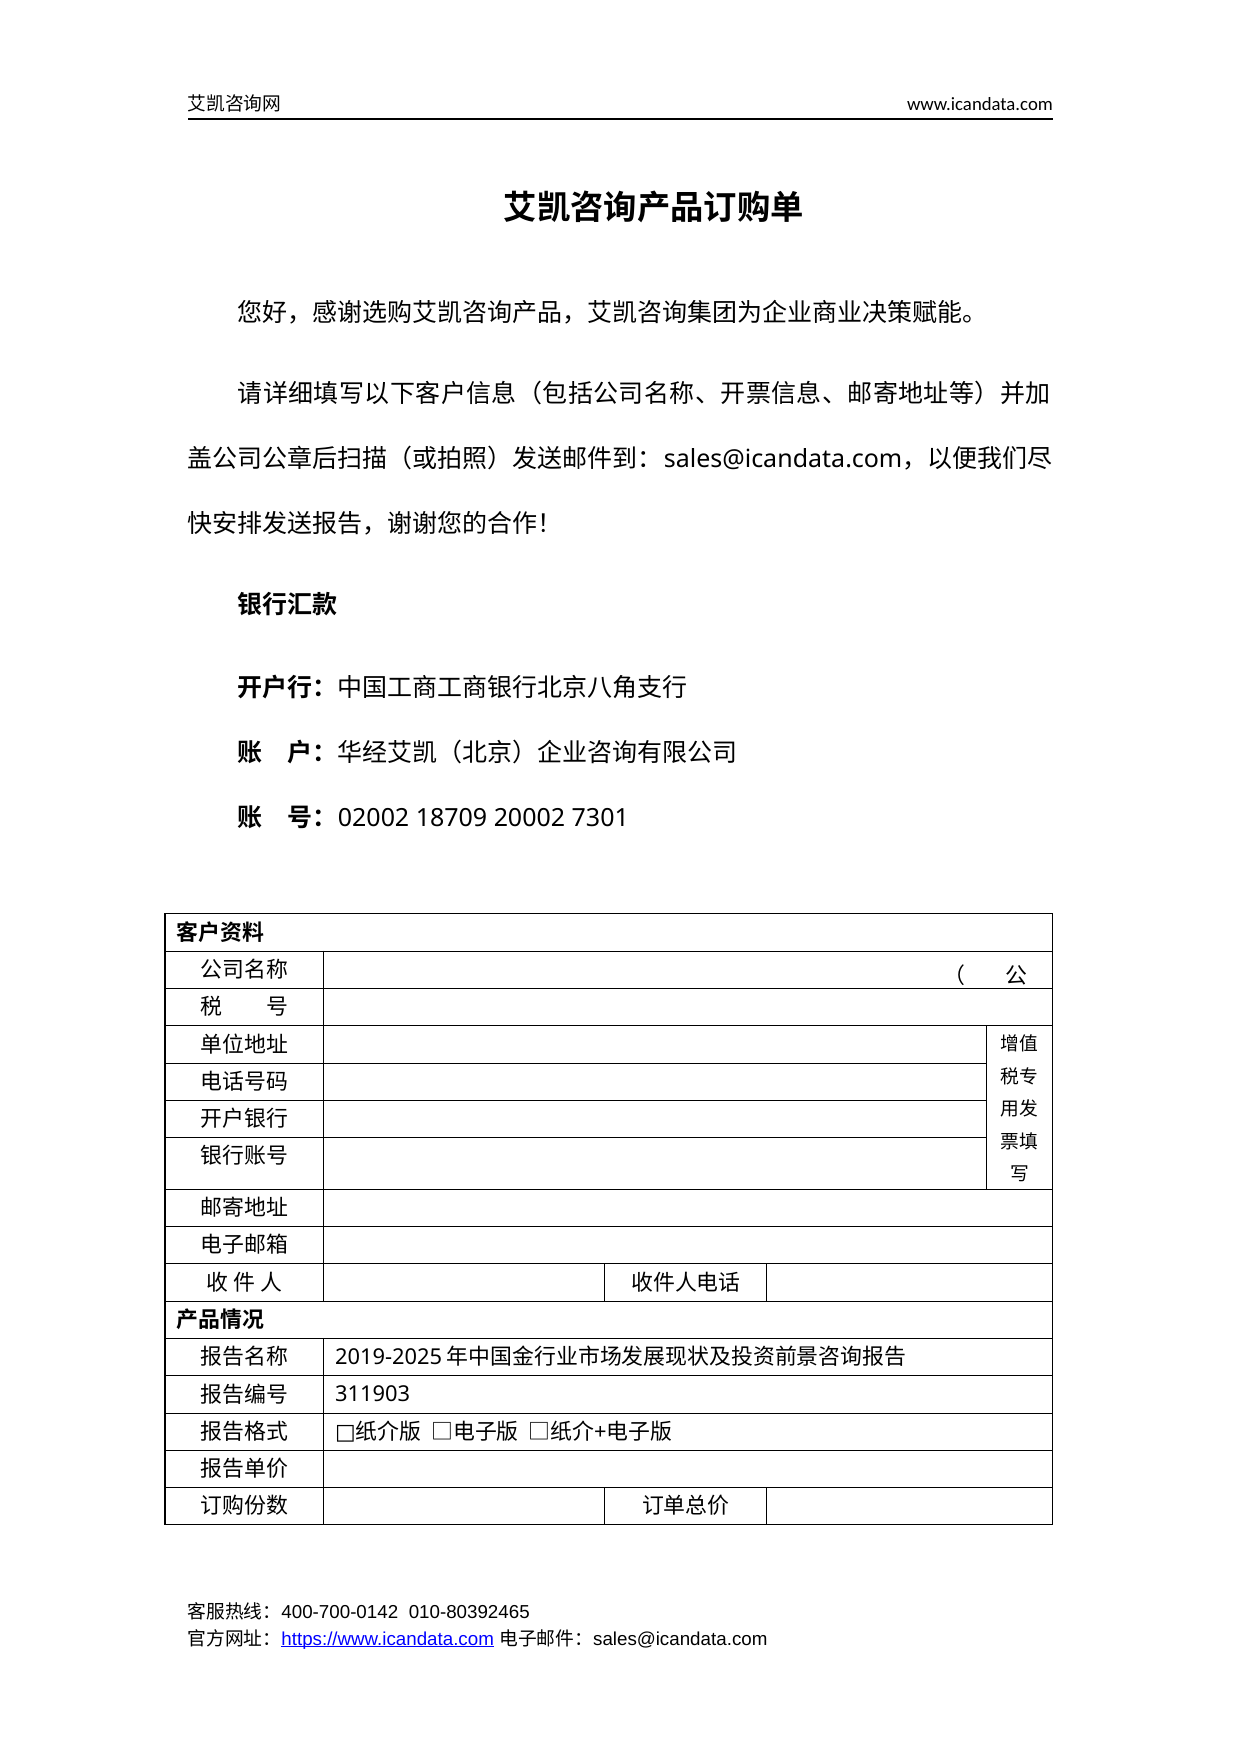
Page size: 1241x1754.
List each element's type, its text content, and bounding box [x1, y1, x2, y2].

table_cell 311903 [324, 1376, 1052, 1412]
text 您好，感谢选购艾凯咨询产品，艾凯咨询集团为企业商业决策赋能。 [187, 278, 1053, 343]
table_cell 银行账号 [166, 1138, 323, 1189]
table_cell 订购份数 [166, 1488, 323, 1524]
text 账 号：02002 18709 20002 7301 [187, 783, 1053, 848]
table_cell 报告编号 [166, 1376, 323, 1412]
table_cell 报告名称 [166, 1339, 323, 1375]
table_cell 收件人电话 [605, 1264, 766, 1301]
table_cell 邮寄地址 [166, 1190, 323, 1226]
table_header 客户资料 [166, 914, 1052, 951]
table_cell [324, 1227, 1052, 1263]
text 开户行：中国工商工商银行北京八角支行 [187, 653, 1053, 718]
text 银行汇款 [187, 570, 1053, 635]
table_cell [767, 1488, 1052, 1524]
table_cell 订单总价 [605, 1488, 766, 1524]
table_cell [324, 952, 1052, 988]
text 请详细填写以下客户信息（包括公司名称、开票信息、邮寄地址等）并加盖公司公章后扫描（或拍照）发送邮件到：sales@icandata.com，以便我们尽快安排发送报告，谢谢您的合作！ [187, 359, 1053, 554]
table_cell [324, 1190, 1052, 1226]
table_cell 2019-2025年中国金行业市场发展现状及投资前景咨询报告 [324, 1339, 1052, 1375]
table_cell [324, 1026, 986, 1062]
table_cell [324, 989, 1052, 1025]
table_cell 开户银行 [166, 1101, 323, 1137]
table_cell 公司名称 [166, 952, 323, 988]
table_cell [324, 1264, 604, 1301]
table_cell [324, 1064, 986, 1100]
table_cell [324, 1488, 604, 1524]
table_cell 增值税专用发票填写 [987, 1026, 1052, 1189]
table_cell 收 件 人 [166, 1264, 323, 1301]
table_cell 报告单价 [166, 1451, 323, 1487]
table_cell 电话号码 [166, 1064, 323, 1100]
table_cell [324, 1451, 1052, 1487]
table_cell □纸介版 □电子版 □纸介+电子版 [324, 1414, 1052, 1450]
table_cell 税 号 [166, 989, 323, 1025]
table_cell 产品情况 [166, 1302, 1052, 1338]
table_cell [767, 1264, 1052, 1301]
table_cell 报告格式 [166, 1414, 323, 1450]
table_cell [324, 1138, 986, 1189]
table_cell [324, 1101, 986, 1137]
table_cell 电子邮箱 [166, 1227, 323, 1263]
table_cell 单位地址 [166, 1026, 323, 1062]
text 账 户：华经艾凯（北京）企业咨询有限公司 [187, 718, 1053, 783]
text 艾凯咨询产品订购单 [187, 172, 1053, 237]
